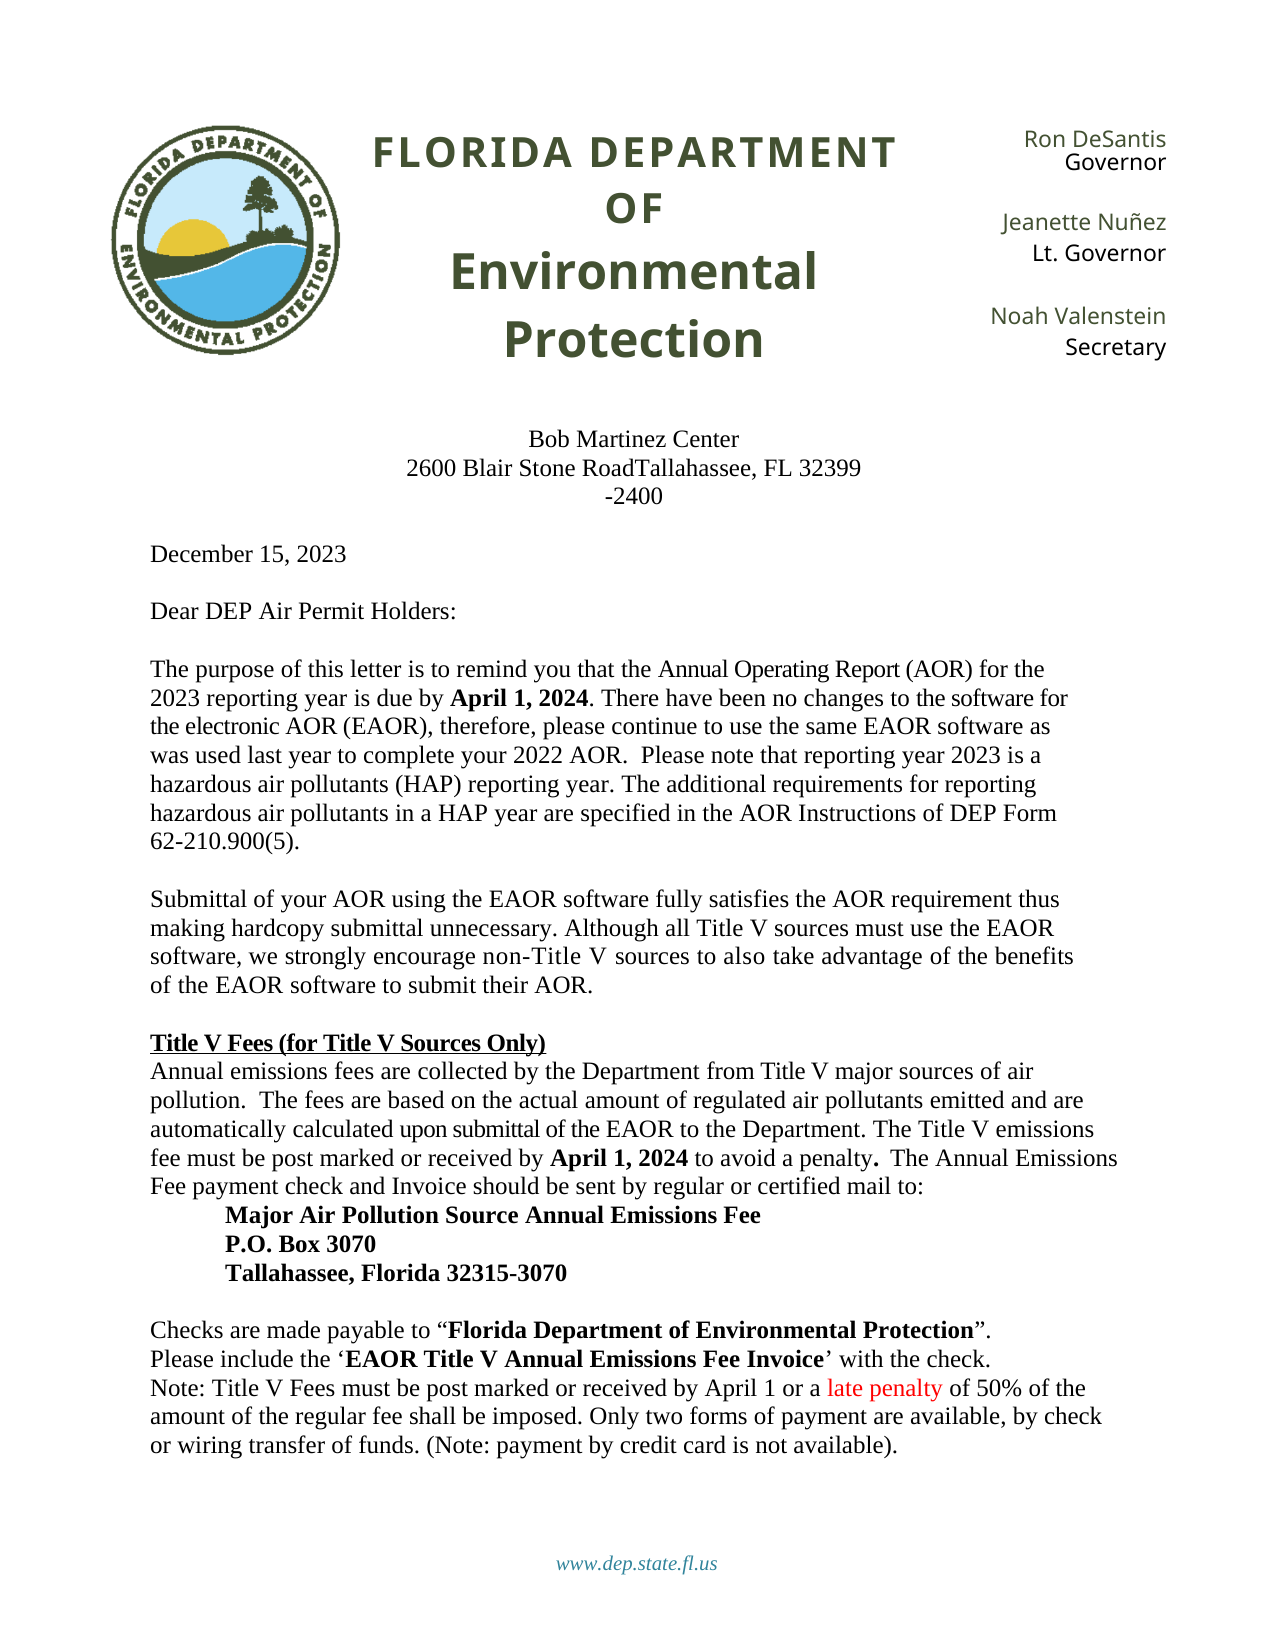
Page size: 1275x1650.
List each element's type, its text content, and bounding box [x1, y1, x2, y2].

text Dear DEP Air Permit Holders: [150, 596, 1125, 625]
text Note: Title V Fees must be post marked or received by April 1 or a late penalty of 50% of the amount of the regular fee shall be imposed. Only two forms of payment are available, by check or wiring transfer of funds. (Note: payment by credit card is not available). [150, 1373, 1125, 1459]
text Annual emissions fees are collected by the Department from Title V major sources of air pollution. The fees are based on the actual amount of regulated air pollutants emitted and are automatically calculated upon submittal of the EAOR to the Department. The Title V emissions fee must be post marked or received by April 1, 2024 to avoid a penalty. The Annual Emissions Fee payment check and Invoice should be sent by regular or certified mail to: [150, 1056, 1125, 1200]
text Checks are made payable to “Florida Department of Environmental Protection”. Please include the ‘EAOR Title V Annual Emissions Fee Invoice’ with the check. [150, 1315, 1059, 1373]
text December 15, 2023 [150, 539, 1125, 568]
text P.O. Box 3070 [225, 1229, 1125, 1258]
text Title V Fees (for Title V Sources Only) [150, 1028, 1087, 1056]
text Submittal of your AOR using the EAOR software fully satisfies the AOR requirement thus making hardcopy submittal unnecessary. Although all Title V sources must use the EAOR software, we strongly encourage non-Title V sources to also take advantage of the benefits of the EAOR software to submit their AOR. [150, 884, 1087, 999]
text The purpose of this letter is to remind you that the Annual Operating Report (AOR) for the 2023 reporting year is due by April 1, 2024. There have been no changes to the software for the electronic AOR (EAOR), therefore, please continue to use the same EAOR software as was used last year to complete your 2022 AOR. Please note that reporting year 2023 is a hazardous air pollutants (HAP) reporting year. The additional requirements for reporting hazardous air pollutants in a HAP year are specified in the AOR Instructions of DEP Form 62-210.900(5). [150, 654, 1087, 855]
text Major Air Pollution Source Annual Emissions Fee [225, 1200, 1125, 1229]
text Tallahassee, Florida 32315-3070 [225, 1258, 1125, 1286]
